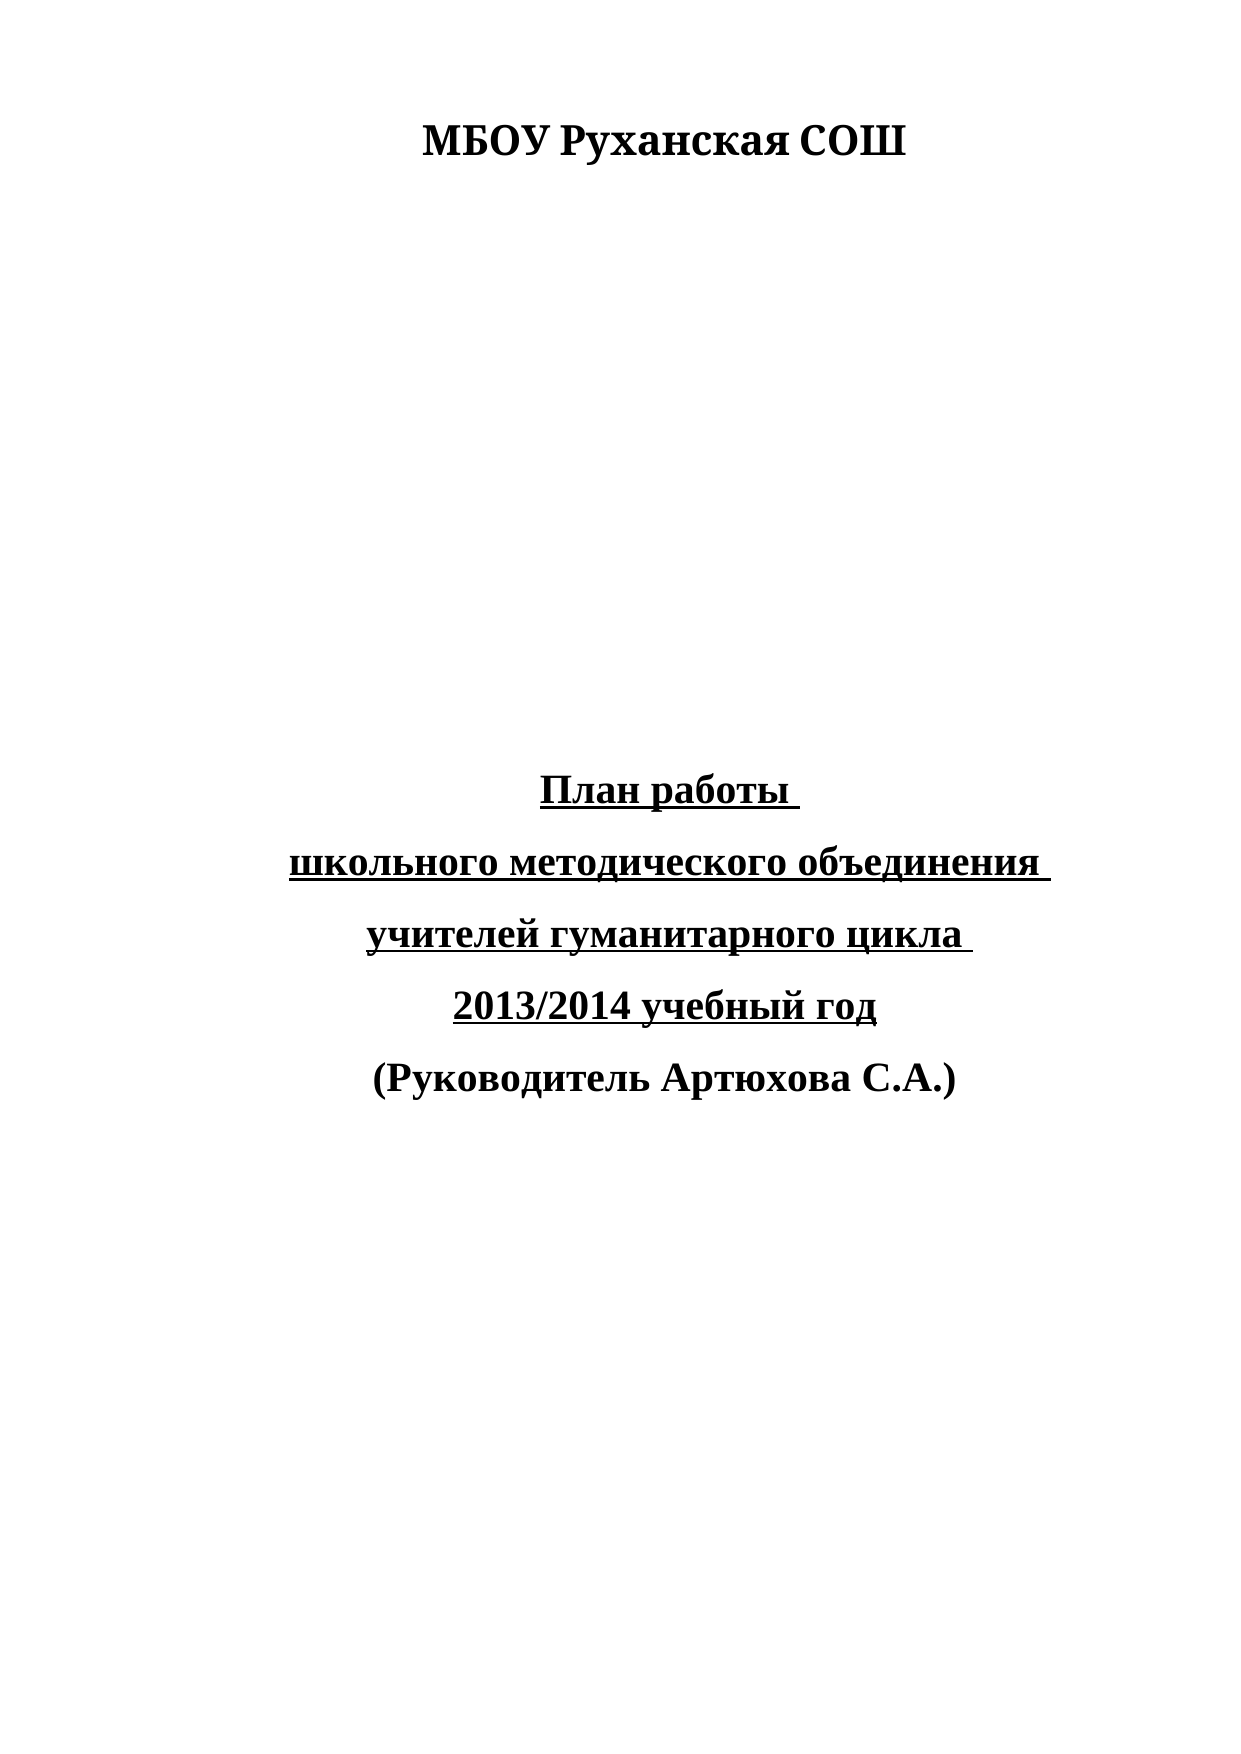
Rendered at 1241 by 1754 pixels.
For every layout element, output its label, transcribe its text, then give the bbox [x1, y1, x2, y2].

text (Руководитель Артюхова С.А.) [177, 1052, 1152, 1100]
text учителей гуманитарного цикла [177, 909, 1152, 957]
text План работы [177, 765, 1152, 813]
text 2013/2014 учебный год [177, 981, 1152, 1028]
text школьного методического объединения [177, 837, 1152, 885]
text МБОУ Руханская СОШ [177, 118, 1152, 166]
